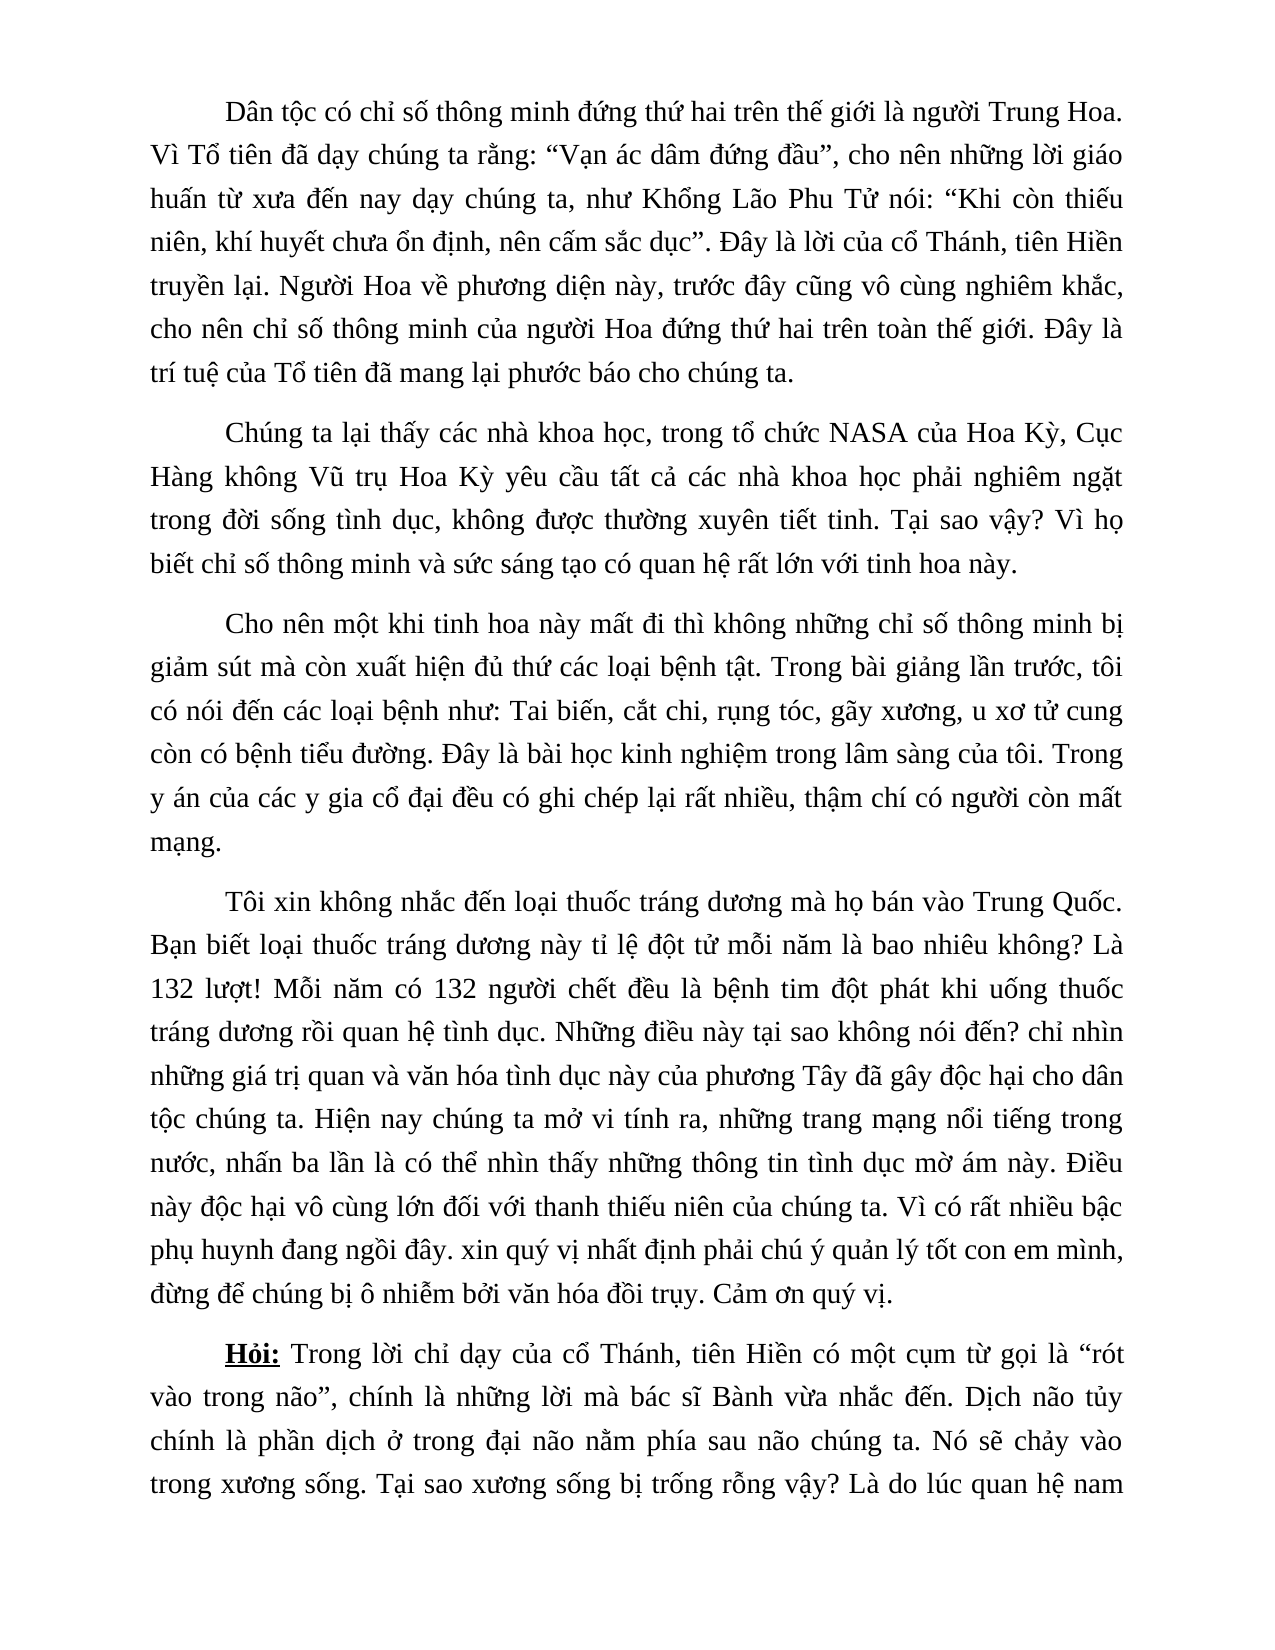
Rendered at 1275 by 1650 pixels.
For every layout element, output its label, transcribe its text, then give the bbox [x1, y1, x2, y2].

text Dân tộc có chỉ số thông minh đứng thứ hai trên thế giới là người Trung Hoa. Vì Tổ tiên đã dạy chúng ta rằng: “Vạn ác dâm đứng đầu”, cho nên những lời giáo huấn từ xưa đến nay dạy chúng ta, như Khổng Lão Phu Tử nói: “Khi còn thiếu niên, khí huyết chưa ổn định, nên cấm sắc dục”. Đây là lời của cổ Thánh, tiên Hiền truyền lại. Người Hoa về phương diện này, trước đây cũng vô cùng nghiêm khắc, cho nên chỉ số thông minh của người Hoa đứng thứ hai trên toàn thế giới. Đây là trí tuệ của Tổ tiên đã mang lại phước báo cho chúng ta. [150, 94, 1125, 388]
text Chúng ta lại thấy các nhà khoa học, trong tổ chức NASA của Hoa Kỳ, Cục Hàng không Vũ trụ Hoa Kỳ yêu cầu tất cả các nhà khoa học phải nghiêm ngặt trong đời sống tình dục, không được thường xuyên tiết tinh. Tại sao vậy? Vì họ biết chỉ số thông minh và sức sáng tạo có quan hệ rất lớn với tinh hoa này. [150, 415, 1125, 579]
text Tôi xin không nhắc đến loại thuốc tráng dương mà họ bán vào Trung Quốc. Bạn biết loại thuốc tráng dương này tỉ lệ đột tử mỗi năm là bao nhiêu không? Là 132 lượt! Mỗi năm có 132 người chết đều là bệnh tim đột phát khi uống thuốc tráng dương rồi quan hệ tình dục. Những điều này tại sao không nói đến? chỉ nhìn những giá trị quan và văn hóa tình dục này của phương Tây đã gây độc hại cho dân tộc chúng ta. Hiện nay chúng ta mở vi tính ra, những trang mạng nổi tiếng trong nước, nhấn ba lần là có thể nhìn thấy những thông tin tình dục mờ ám này. Điều này độc hại vô cùng lớn đối với thanh thiếu niên của chúng ta. Vì có rất nhiều bậc phụ huynh đang ngồi đây. xin quý vị nhất định phải chú ý quản lý tốt con em mình, đừng để chúng bị ô nhiễm bởi văn hóa đồi trụy. Cảm ơn quý vị. [150, 884, 1125, 1309]
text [150, 1336, 1125, 1500]
text Cho nên một khi tinh hoa này mất đi thì không những chỉ số thông minh bị giảm sút mà còn xuất hiện đủ thứ các loại bệnh tật. Trong bài giảng lần trước, tôi có nói đến các loại bệnh như: Tai biến, cắt chi, rụng tóc, gãy xương, u xơ tử cung còn có bệnh tiểu đường. Đây là bài học kinh nghiệm trong lâm sàng của tôi. Trong y án của các y gia cổ đại đều có ghi chép lại rất nhiều, thậm chí có người còn mất mạng. [150, 606, 1125, 857]
